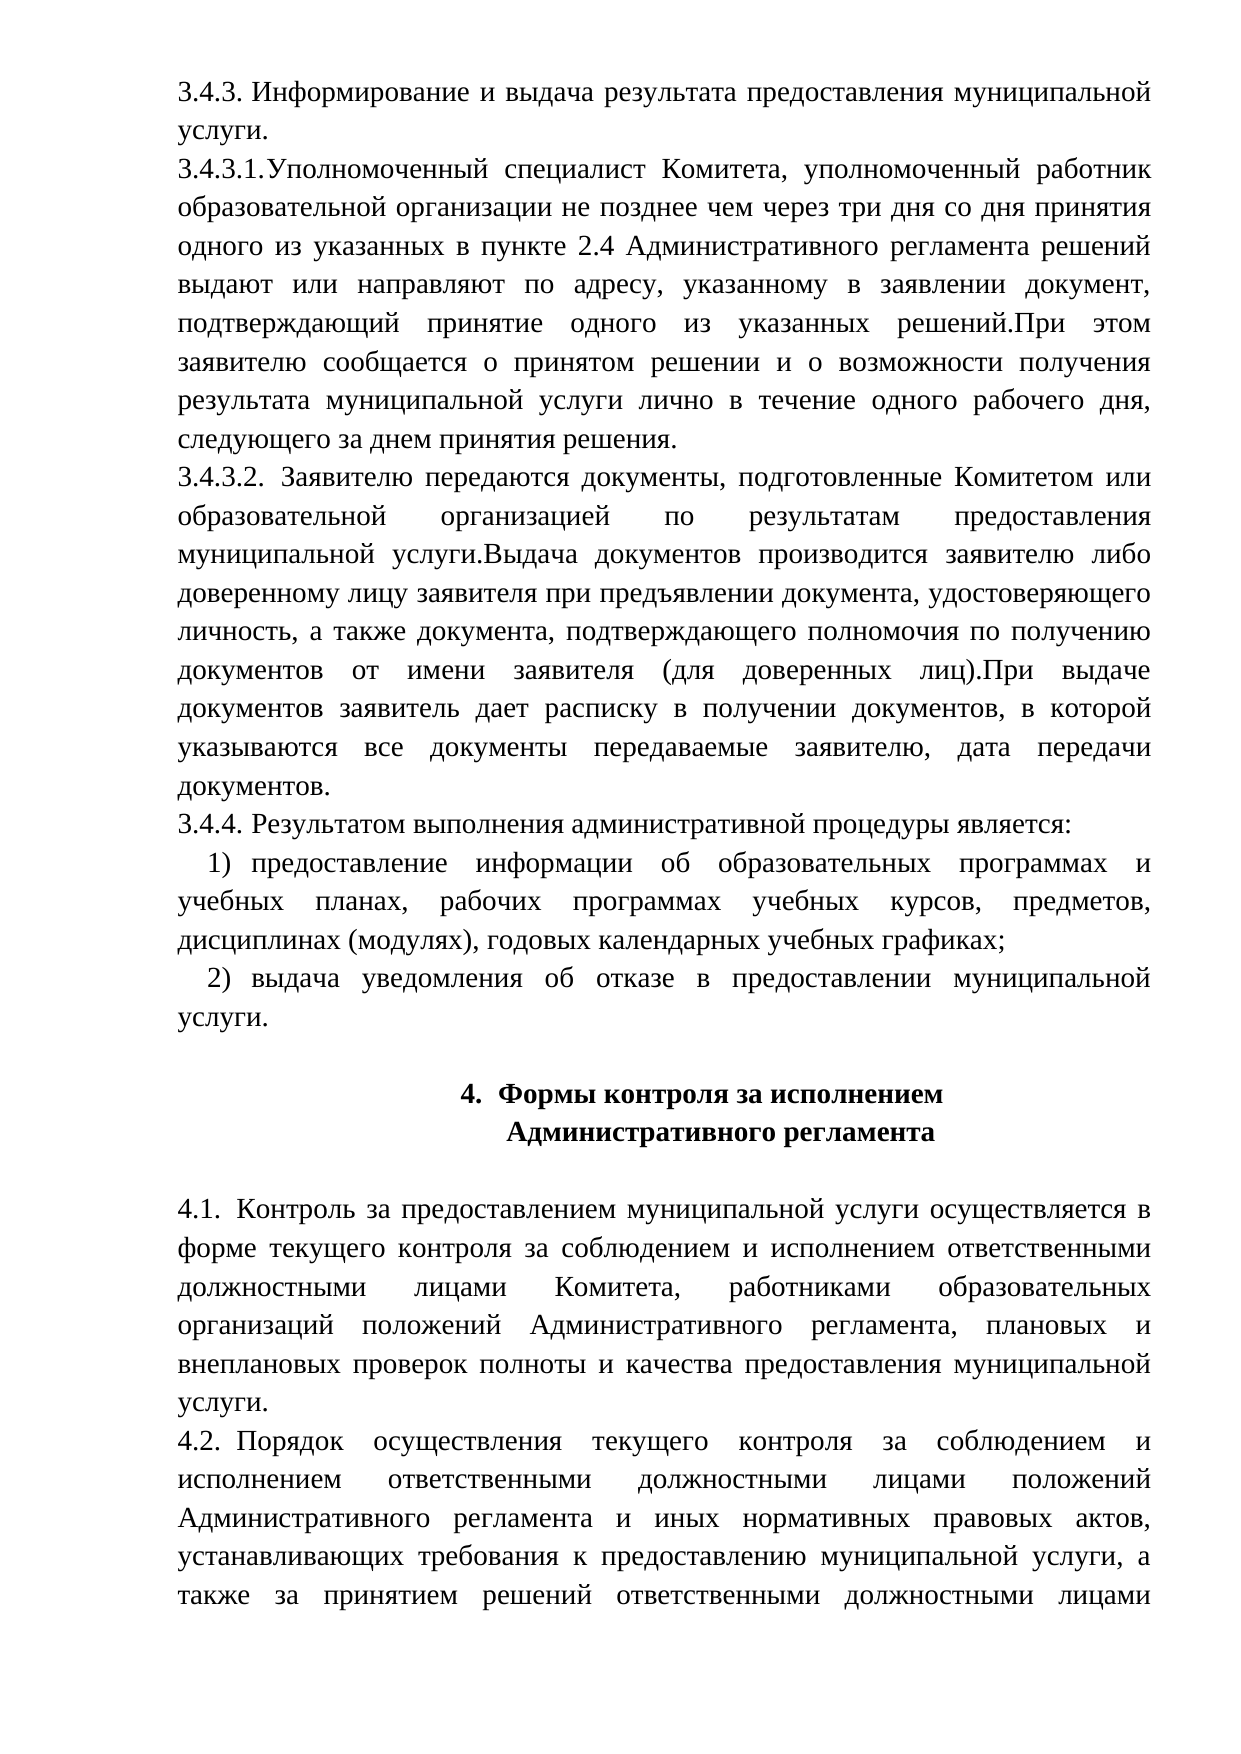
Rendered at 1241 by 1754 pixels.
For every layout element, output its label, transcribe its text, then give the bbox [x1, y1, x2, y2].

text 1) предоставление информации об образовательных программах и учебных планах, рабочих программах учебных курсов, предметов, дисциплинах (модулях), годовых календарных учебных графиках; [177, 845, 1152, 955]
text 3.4.3. Информирование и выдача результата предоставления муниципальной услуги. [177, 74, 1152, 146]
text 2) выдача уведомления об отказе в предоставлении муниципальной услуги. [177, 960, 1152, 1032]
list Административного регламента [290, 1114, 1152, 1148]
list Формы контроля за исполнением [252, 1076, 1152, 1109]
text 3.4.4. Результатом выполнения административной процедуры является: [177, 806, 1152, 840]
text 4.1. Контроль за предоставлением муниципальной услуги осуществляется в форме текущего контроля за соблюдением и исполнением ответственными должностными лицами Комитета, работниками образовательных организаций положений Административного регламента, плановых и внеплановых проверок полноты и качества предоставления муниципальной услуги. [177, 1192, 1152, 1418]
text 3.4.3.1. Уполномоченный специалист Комитета, уполномоченный работник образовательной организации не позднее чем через три дня со дня принятия одного из указанных в пункте 2.4 Административного регламента решений выдают или направляют по адресу, указанному в заявлении документ, подтверждающий принятие одного из указанных решений.При этом заявителю сообщается о принятом решении и о возможности получения результата муниципальной услуги лично в течение одного рабочего дня, следующего за днем принятия решения. [177, 151, 1152, 454]
text 3.4.3.2. Заявителю передаются документы, подготовленные Комитетом или образовательной организацией по результатам предоставления муниципальной услуги.Выдача документов производится заявителю либо доверенному лицу заявителя при предъявлении документа, удостоверяющего личность, а также документа, подтверждающего полномочия по получению документов от имени заявителя (для доверенных лиц).При выдаче документов заявитель дает расписку в получении документов, в которой указываются все документы передаваемые заявителю, дата передачи документов. [177, 459, 1152, 801]
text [177, 1423, 1152, 1611]
